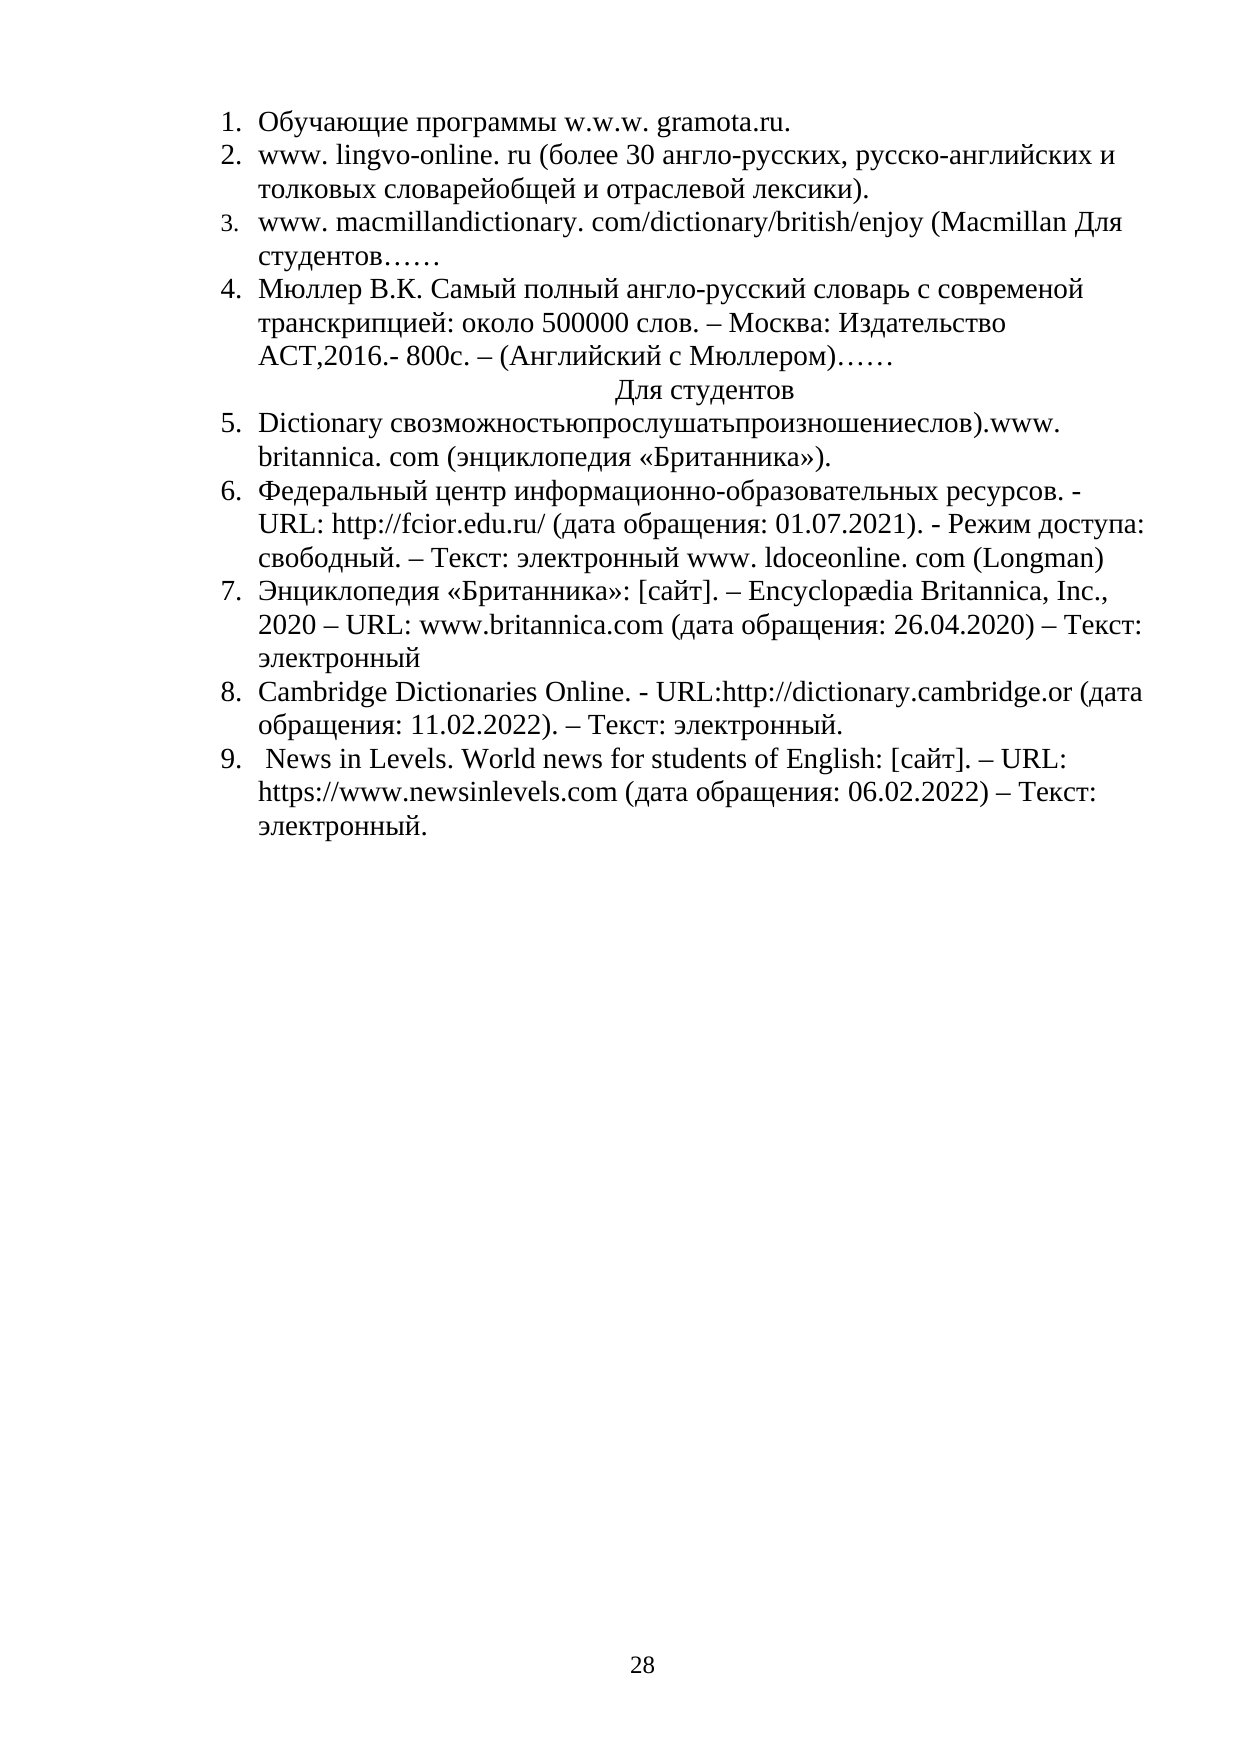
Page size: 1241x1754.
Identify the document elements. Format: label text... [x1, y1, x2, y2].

list www. macmillandictionary. com/dictionary/british/enjoy (Macmillan Для студентов…… [220, 204, 1152, 271]
list Cambridge Dictionaries Online. - URL:http://dictionary.cambridge.or (дата обращения: 11.02.2022). – Текст: электронный. [220, 674, 1152, 741]
list Для студентов [258, 372, 1152, 406]
list News in Levels. World news for students of English: [сайт]. – URL: https://www.newsinlevels.com (дата обращения: 06.02.2022) – Текст: электронный. [220, 741, 1152, 842]
list Мюллер В.К. Самый полный англо-русский словарь с современой транскрипцией: около 500000 слов. – Москва: Издательство АСТ,2016.- 800с. – (Английский с Мюллером)…… [220, 271, 1152, 372]
list Обучающие программы w.w.w. gramota.ru. [220, 104, 1152, 137]
list Федеральный центр информационно-образовательных ресурсов. - URL: http://fcior.edu.ru/ (дата обращения: 01.07.2021). - Режим доступа: свободный. – Текст: электронный www. ldoceonline. com (Longman) [220, 473, 1152, 573]
list Dictionary свозможностьюпрослушатьпроизношениеслов).www. britannica. com (энциклопедия «Британника»). [220, 406, 1152, 473]
list www. lingvo-online. ru (более 30 англо-русских, русско-английских и толковых словарейобщей и отраслевой лексики). [220, 137, 1152, 204]
list Энциклопедия «Британника»: [сайт]. – Encyclopædia Britannica, Inc., 2020 – URL: www.britannica.com (дата обращения: 26.04.2020) – Текст: электронный [220, 573, 1152, 674]
